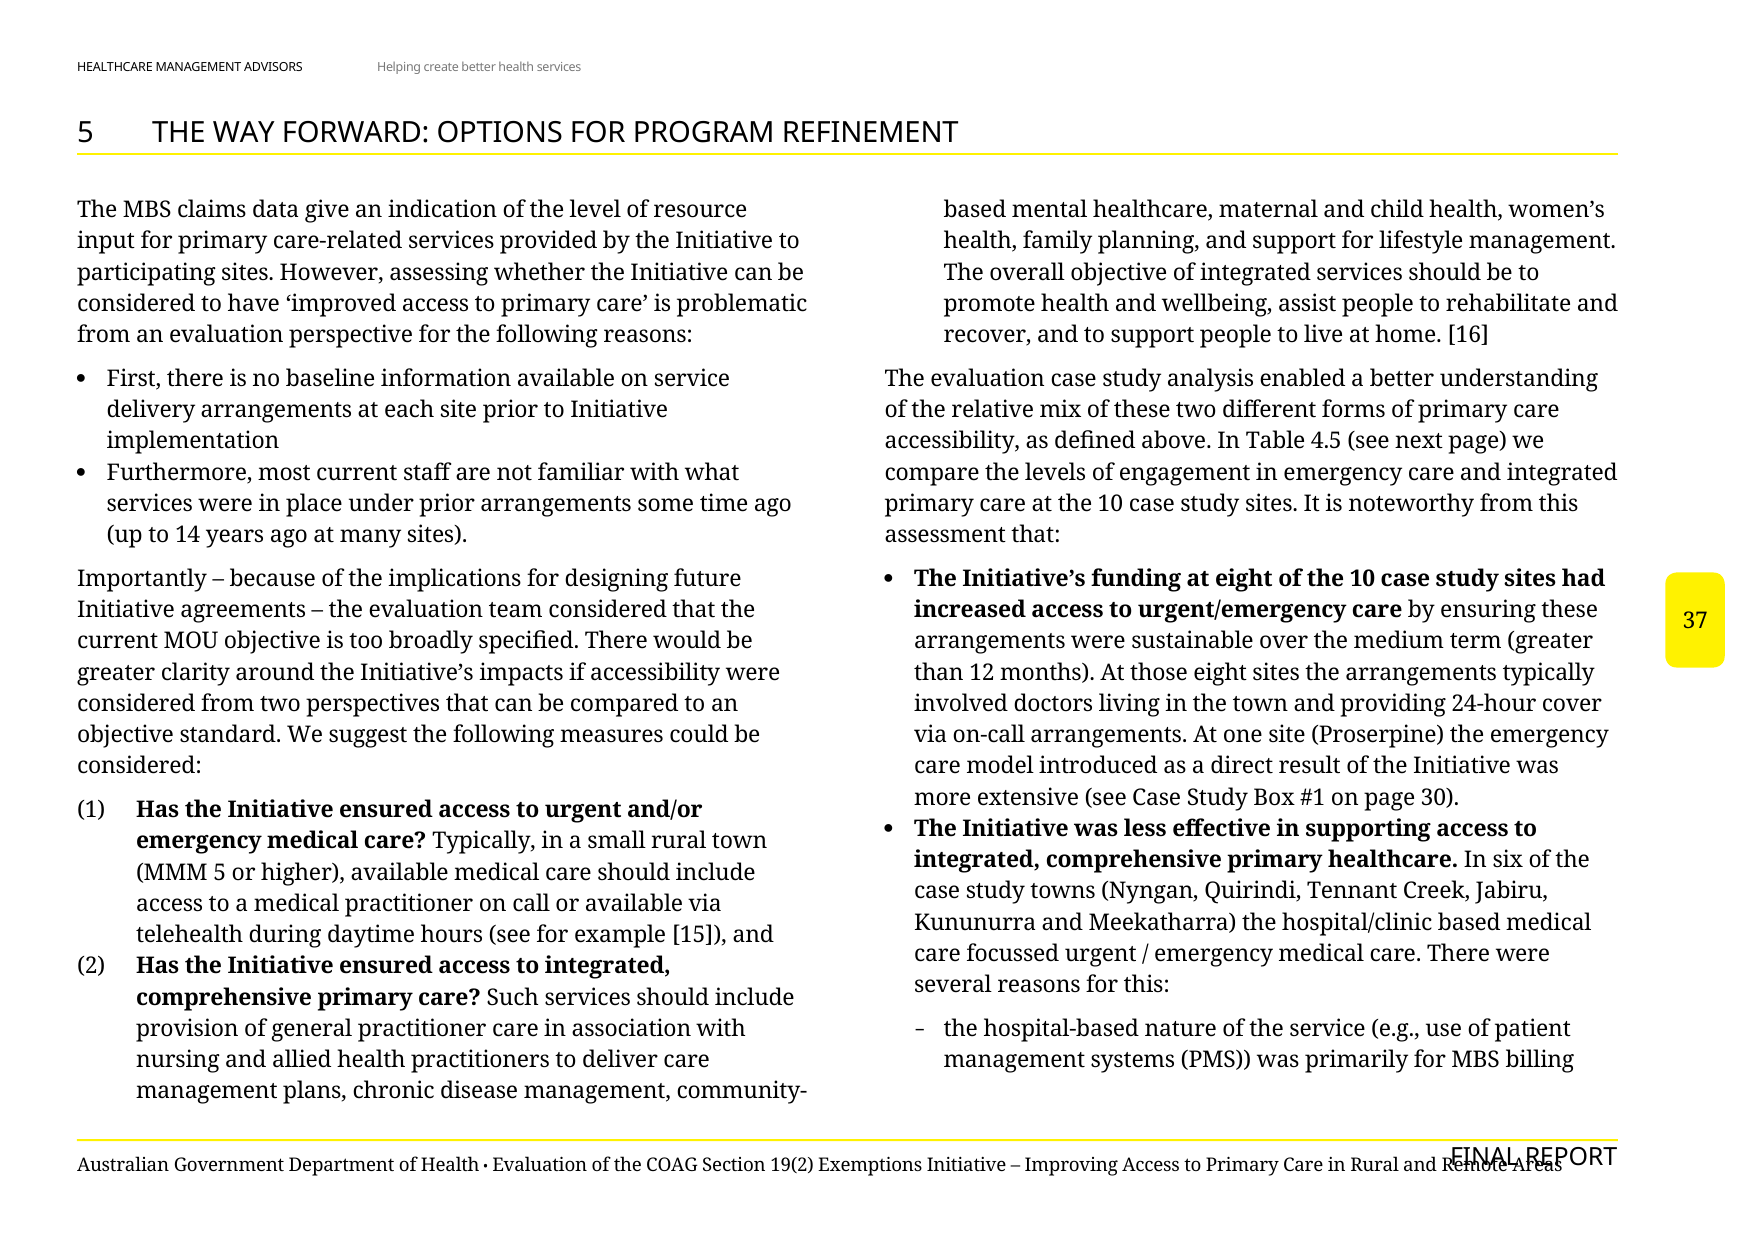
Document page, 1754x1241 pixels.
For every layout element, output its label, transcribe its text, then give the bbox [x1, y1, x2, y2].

text Importantly – because of the implications for designing future Initiative agreements – the evaluation team considered that the current MOU objective is too broadly specified. There would be greater clarity around the Initiative’s impacts if accessibility were considered from two perspectives that can be compared to an objective standard. We suggest the following measures could be considered: [77, 562, 811, 780]
list Has the Initiative ensured access to integrated, comprehensive primary care? Such services should include provision of general practitioner care in association with nursing and allied health practitioners to deliver care management plans, chronic disease management, community-based mental healthcare, maternal and child health, women’s health, family planning, and support for lifestyle management. The overall objective of integrated services should be to promote health and wellbeing, assist people to rehabilitate and recover, and to support people to live at home. [884, 193, 1618, 349]
list Has the Initiative ensured access to urgent and/or emergency medical care? Typically, in a small rural town (MMM 5 or higher), available medical care should include access to a medical practitioner on call or available via telehealth during daytime hours (see for example ), and [77, 793, 811, 949]
list Has the Initiative ensured access to integrated, comprehensive primary care? Such services should include provision of general practitioner care in association with nursing and allied health practitioners to deliver care management plans, chronic disease management, community-based mental healthcare, maternal and child health, women’s health, family planning, and support for lifestyle management. The overall objective of integrated services should be to promote health and wellbeing, assist people to rehabilitate and recover, and to support people to live at home. [77, 949, 811, 1105]
list The Initiative’s funding at eight of the 10 case study sites had increased access to urgent/emergency care by ensuring these arrangements were sustainable over the medium term (greater than 12 months). At those eight sites the arrangements typically involved doctors living in the town and providing 24-hour cover via on-call arrangements. At one site (Proserpine) the emergency care model introduced as a direct result of the Initiative was more extensive (see Case Study Box #1 on page 30). [884, 562, 1618, 812]
list First, there is no baseline information available on service delivery arrangements at each site prior to Initiative implementation [77, 362, 811, 455]
text The MBS claims data give an indication of the level of resource input for primary care-related services provided by the Initiative to participating sites. However, assessing whether the Initiative can be considered to have ‘improved access to primary care’ is problematic from an evaluation perspective for the following reasons: [77, 193, 811, 349]
list Furthermore, most current staff are not familiar with what services were in place under prior arrangements some time ago (up to 14 years ago at many sites). [77, 455, 811, 549]
list The Initiative was less effective in supporting access to integrated, comprehensive primary healthcare. In six of the case study towns (Nyngan, Quirindi, Tennant Creek, Jabiru, Kununurra and Meekatharra) the hospital/clinic based medical care focussed urgent / emergency medical care. There were several reasons for this: [884, 812, 1618, 999]
